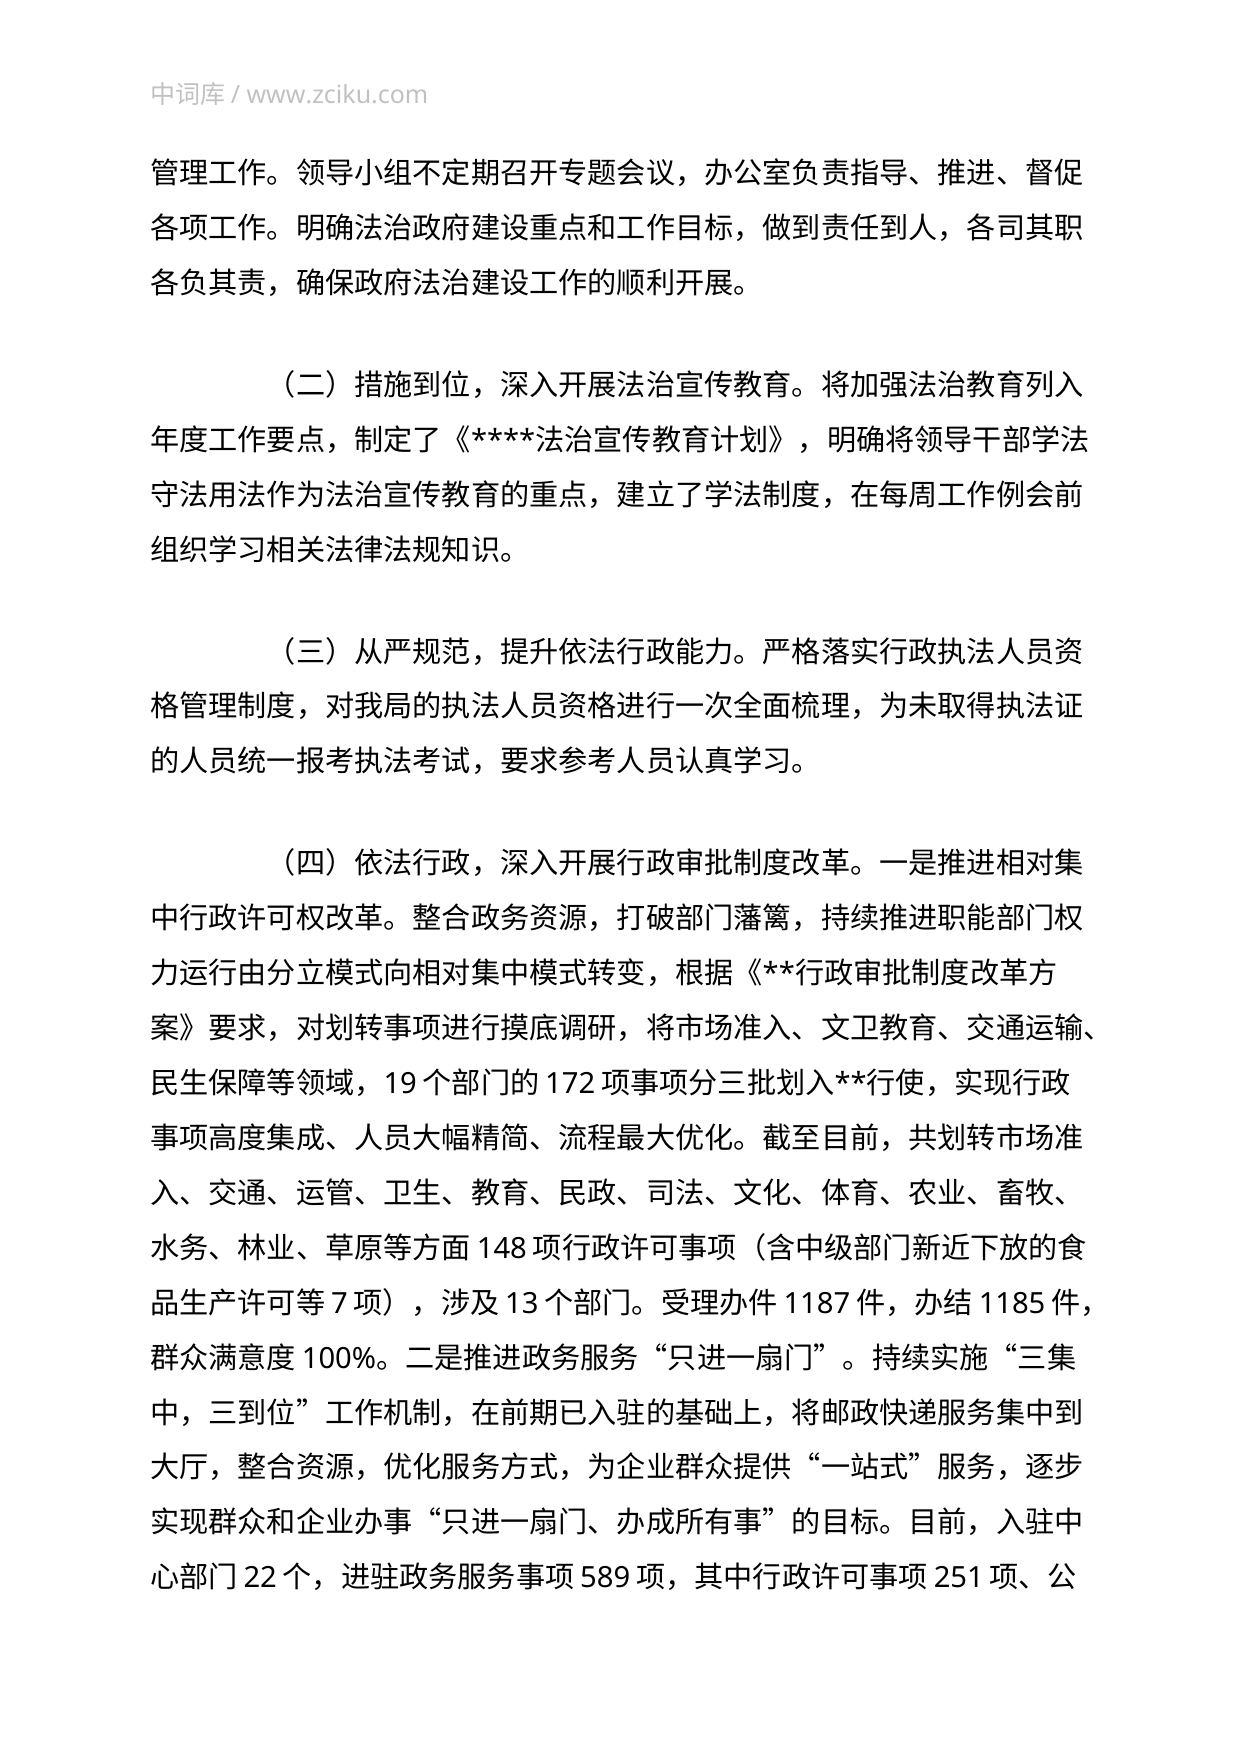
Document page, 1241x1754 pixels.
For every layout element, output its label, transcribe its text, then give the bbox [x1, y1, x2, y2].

text （二）措施到位，深入开展法治宣传教育。将加强法治教育列入年度工作要点，制定了《****法治宣传教育计划》，明确将领导干部学法守法用法作为法治宣传教育的重点，建立了学法制度，在每周工作例会前组织学习相关法律法规知识。 [150, 362, 1090, 569]
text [150, 150, 1090, 302]
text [150, 840, 1090, 1596]
text （三）从严规范，提升依法行政能力。严格落实行政执法人员资格管理制度，对我局的执法人员资格进行一次全面梳理，为未取得执法证的人员统一报考执法考试，要求参考人员认真学习。 [150, 628, 1090, 780]
